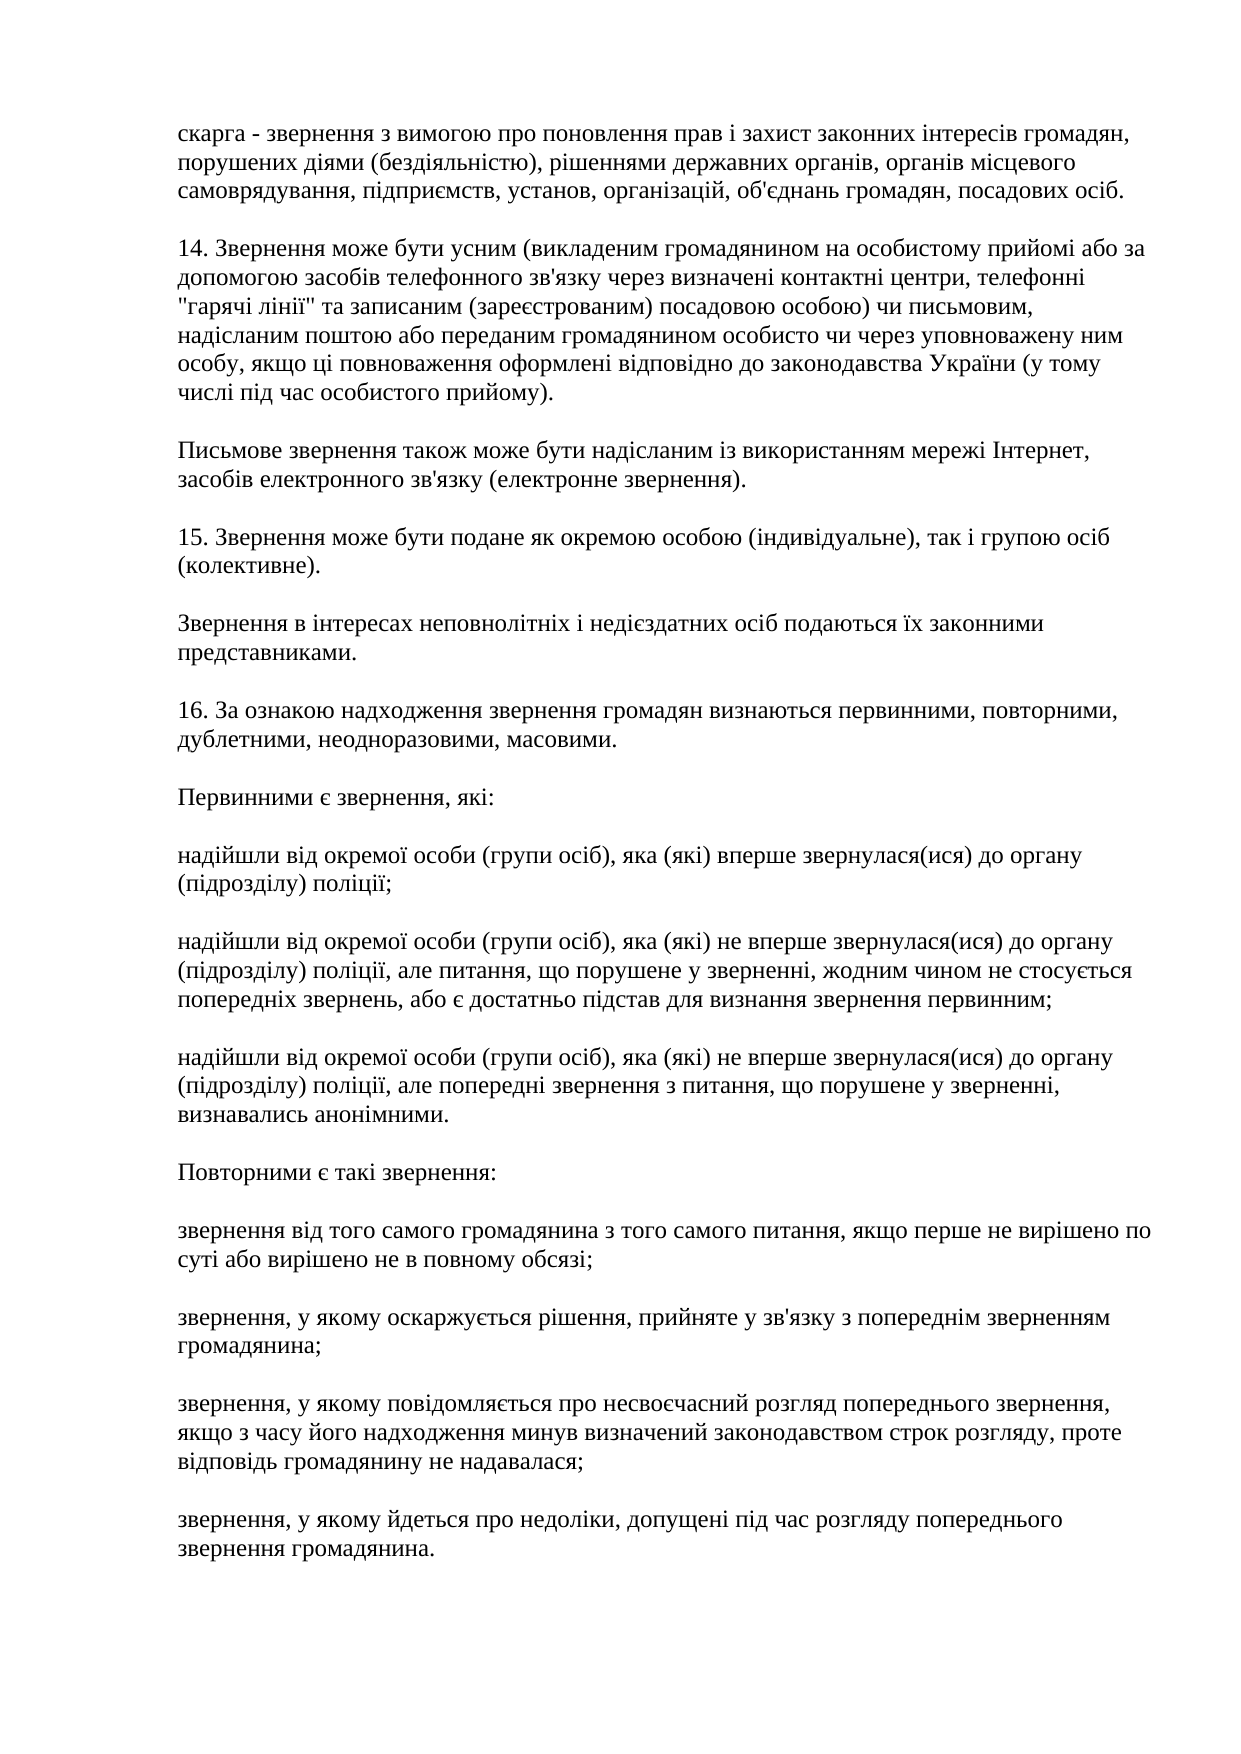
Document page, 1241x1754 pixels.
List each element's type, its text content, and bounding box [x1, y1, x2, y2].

text 15. Звернення може бути подане як окремою особою (індивідуальне), так і групою осіб (колективне). [177, 522, 1152, 579]
text скарга - звернення з вимогою про поновлення прав і захист законних інтересів громадян, порушених діями (бездіяльністю), рішеннями державних органів, органів місцевого самоврядування, підприємств, установ, організацій, об'єднань громадян, посадових осіб. [177, 118, 1152, 204]
text надійшли від окремої особи (групи осіб), яка (які) не вперше звернулася(ися) до органу (підрозділу) поліції, але питання, що порушене у зверненні, жодним чином не стосується попередніх звернень, або є достатньо підстав для визнання звернення первинним; [177, 926, 1152, 1013]
text Первинними є звернення, які: [177, 782, 1152, 811]
text 16. За ознакою надходження звернення громадян визнаються первинними, повторними, дублетними, неодноразовими, масовими. [177, 695, 1152, 753]
text Повторними є такі звернення: [177, 1157, 1152, 1186]
text надійшли від окремої особи (групи осіб), яка (які) не вперше звернулася(ися) до органу (підрозділу) поліції, але попередні звернення з питання, що порушене у зверненні, визнавались анонімними. [177, 1042, 1152, 1128]
text звернення, у якому повідомляється про несвоєчасний розгляд попереднього звернення, якщо з часу його надходження минув визначений законодавством строк розгляду, проте відповідь громадянину не надавалася; [177, 1388, 1152, 1475]
text 14. Звернення може бути усним (викладеним громадянином на особистому прийомі або за допомогою засобів телефонного зв'язку через визначені контактні центри, телефонні "гарячі лінії" та записаним (зареєстрованим) посадовою особою) чи письмовим, надісланим поштою або переданим громадянином особисто чи через уповноважену ним особу, якщо ці повноваження оформлені відповідно до законодавства України (у тому числі під час особистого прийому). [177, 233, 1152, 406]
text Звернення в інтересах неповнолітніх і недієздатних осіб подаються їх законними представниками. [177, 608, 1152, 666]
text звернення від того самого громадянина з того самого питання, якщо перше не вирішено по суті або вирішено не в повному обсязі; [177, 1215, 1152, 1273]
text надійшли від окремої особи (групи осіб), яка (які) вперше звернулася(ися) до органу (підрозділу) поліції; [177, 840, 1152, 897]
text звернення, у якому оскаржується рішення, прийняте у зв'язку з попереднім зверненням громадянина; [177, 1302, 1152, 1359]
text звернення, у якому йдеться про недоліки, допущені під час розгляду попереднього звернення громадянина. [177, 1504, 1152, 1561]
text Письмове звернення також може бути надісланим із використанням мережі Інтернет, засобів електронного зв'язку (електронне звернення). [177, 435, 1152, 493]
